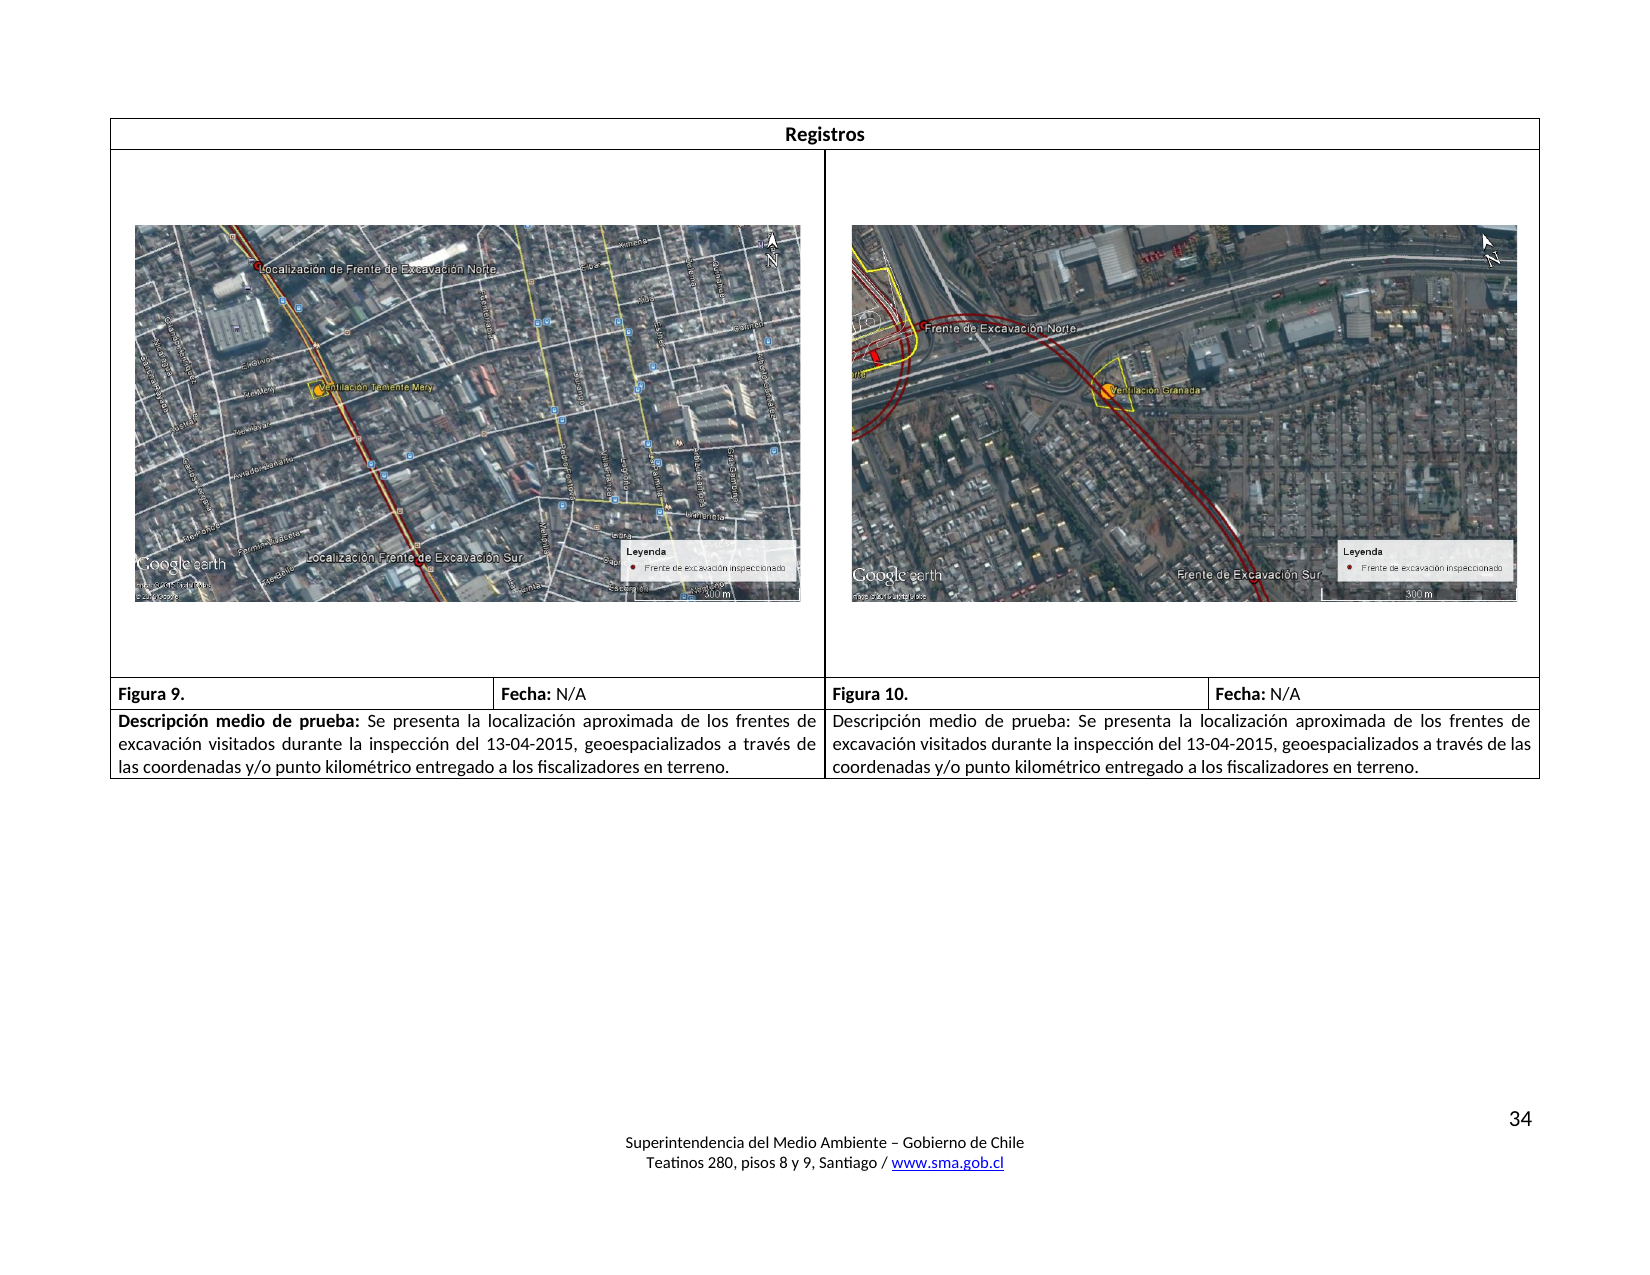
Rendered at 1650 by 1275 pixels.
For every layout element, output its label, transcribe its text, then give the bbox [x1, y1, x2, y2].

table_cell [826, 150, 1539, 677]
table_cell Fecha: N/A [1209, 678, 1539, 708]
table_cell Fecha: N/A [494, 678, 824, 708]
table_cell Descripción medio de prueba: Se presenta la localización aproximada de los frentes de excavación visitados durante la inspección del 13-04-2015, geoespacializados a través de las coordenadas y/o punto kilométrico entregado a los fiscalizadores en terreno. [111, 710, 824, 778]
table_cell Figura 10. [826, 678, 1208, 708]
table_cell Figura 9. [111, 678, 493, 708]
picture [851, 225, 1518, 602]
table_cell Registros [111, 119, 1539, 149]
table_cell [111, 150, 824, 677]
table_cell Descripción medio de prueba: Se presenta la localización aproximada de los frentes de excavación visitados durante la inspección del 13-04-2015, geoespacializados a través de las coordenadas y/o punto kilométrico entregado a los fiscalizadores en terreno. [826, 710, 1539, 778]
picture [135, 225, 801, 602]
